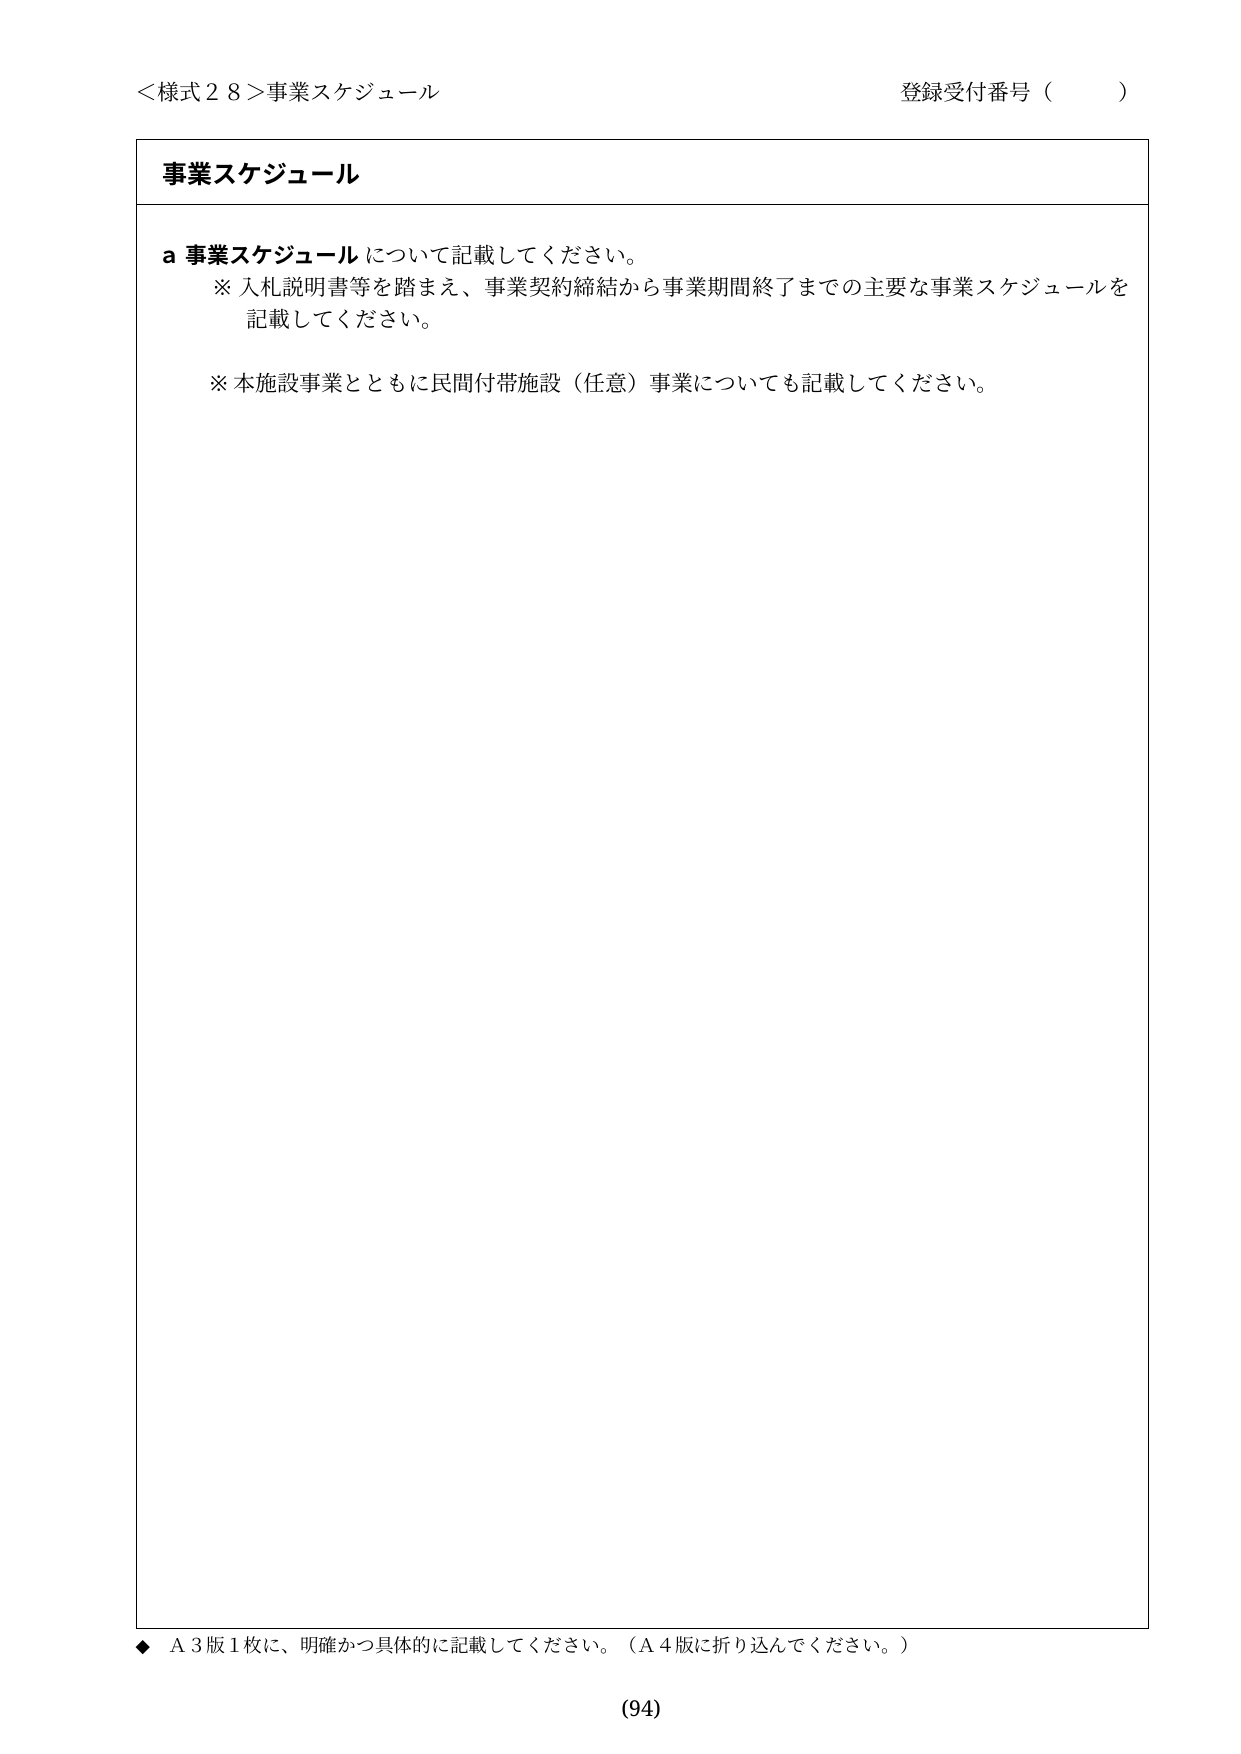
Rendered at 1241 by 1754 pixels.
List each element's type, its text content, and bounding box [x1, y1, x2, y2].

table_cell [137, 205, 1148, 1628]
subtitle ＜様式２８＞事業スケジュール 登録受付番号（ ） [135, 75, 1146, 107]
text ◆ Ａ３版１枚に、明確かつ具体的に記載してください。（Ａ４版に折り込んでください。） [135, 1629, 1146, 1661]
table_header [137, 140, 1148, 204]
